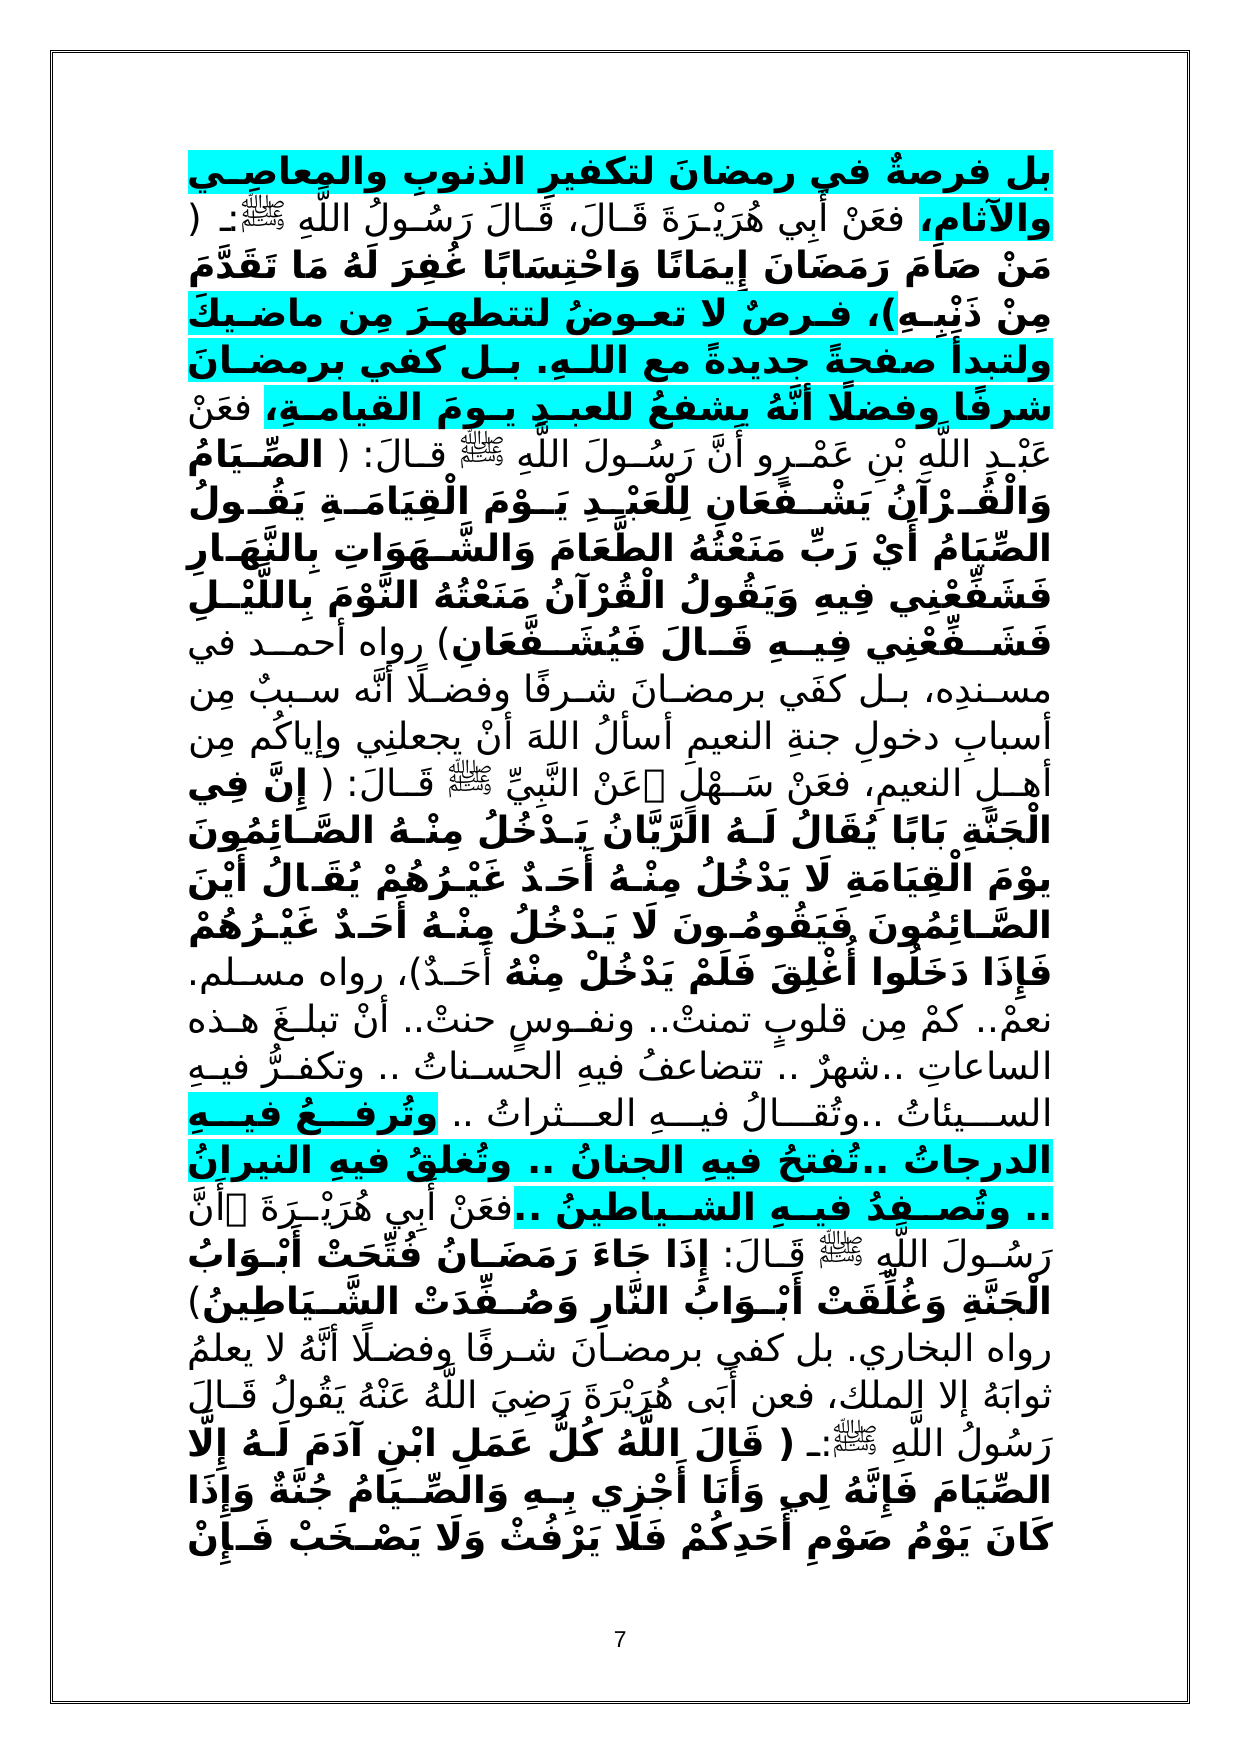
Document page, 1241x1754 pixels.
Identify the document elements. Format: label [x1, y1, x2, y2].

text [187, 150, 1053, 1559]
